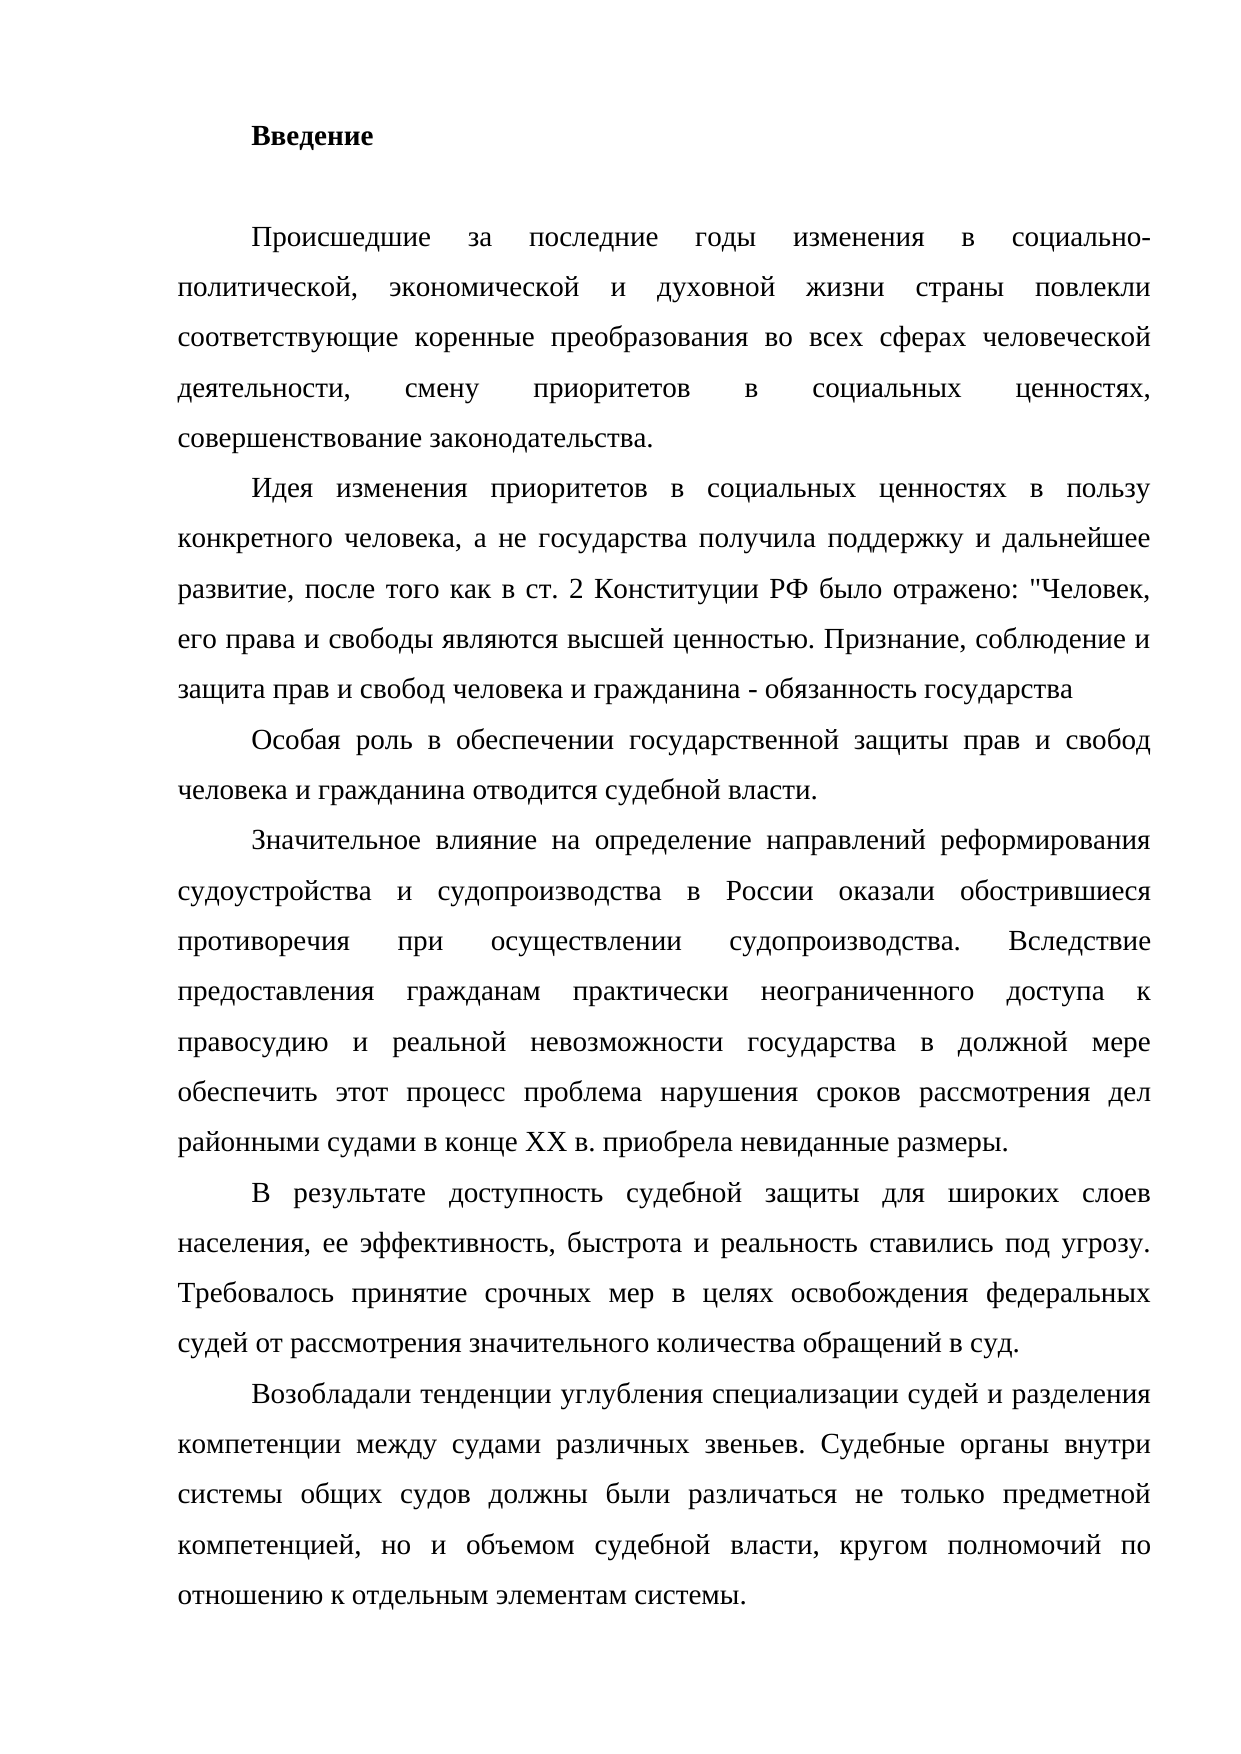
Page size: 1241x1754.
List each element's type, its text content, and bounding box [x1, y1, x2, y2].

text Особая роль в обеспечении государственной защиты прав и свобод человека и гражданина отводится судебной власти. [177, 722, 1152, 806]
title Введение [177, 118, 1152, 152]
text Возобладали тенденции углубления специализации судей и разделения компетенции между судами различных звеньев. Судебные органы внутри системы общих судов должны были различаться не только предметной компетенцией, но и объемом судебной власти, кругом полномочий по отношению к отдельным элементам системы. [177, 1376, 1152, 1611]
text В результате доступность судебной защиты для широких слоев населения, ее эффективность, быстрота и реальность ставились под угрозу. Требовалось принятие срочных мер в целях освобождения федеральных судей от рассмотрения значительного количества обращений в суд. [177, 1175, 1152, 1359]
text Значительное влияние на определение направлений реформирования судоустройства и судопроизводства в России оказали обострившиеся противоречия при осуществлении судопроизводства. Вследствие предоставления гражданам практически неограниченного доступа к правосудию и реальной невозможности государства в должной мере обеспечить этот процесс проблема нарушения сроков рассмотрения дел районными судами в конце ХХ в. приобрела невиданные размеры. [177, 822, 1152, 1158]
text Происшедшие за последние годы изменения в социально-политической, экономической и духовной жизни страны повлекли соответствующие коренные преобразования во всех сферах человеческой деятельности, смену приоритетов в социальных ценностях, совершенствование законодательства. [177, 219, 1152, 453]
text Идея изменения приоритетов в социальных ценностях в пользу конкретного человека, а не государства получила поддержку и дальнейшее развитие, после того как в ст. 2 Конституции РФ было отражено: "Человек, его права и свободы являются высшей ценностью. Признание, соблюдение и защита прав и свобод человека и гражданина - обязанность государства [177, 470, 1152, 705]
